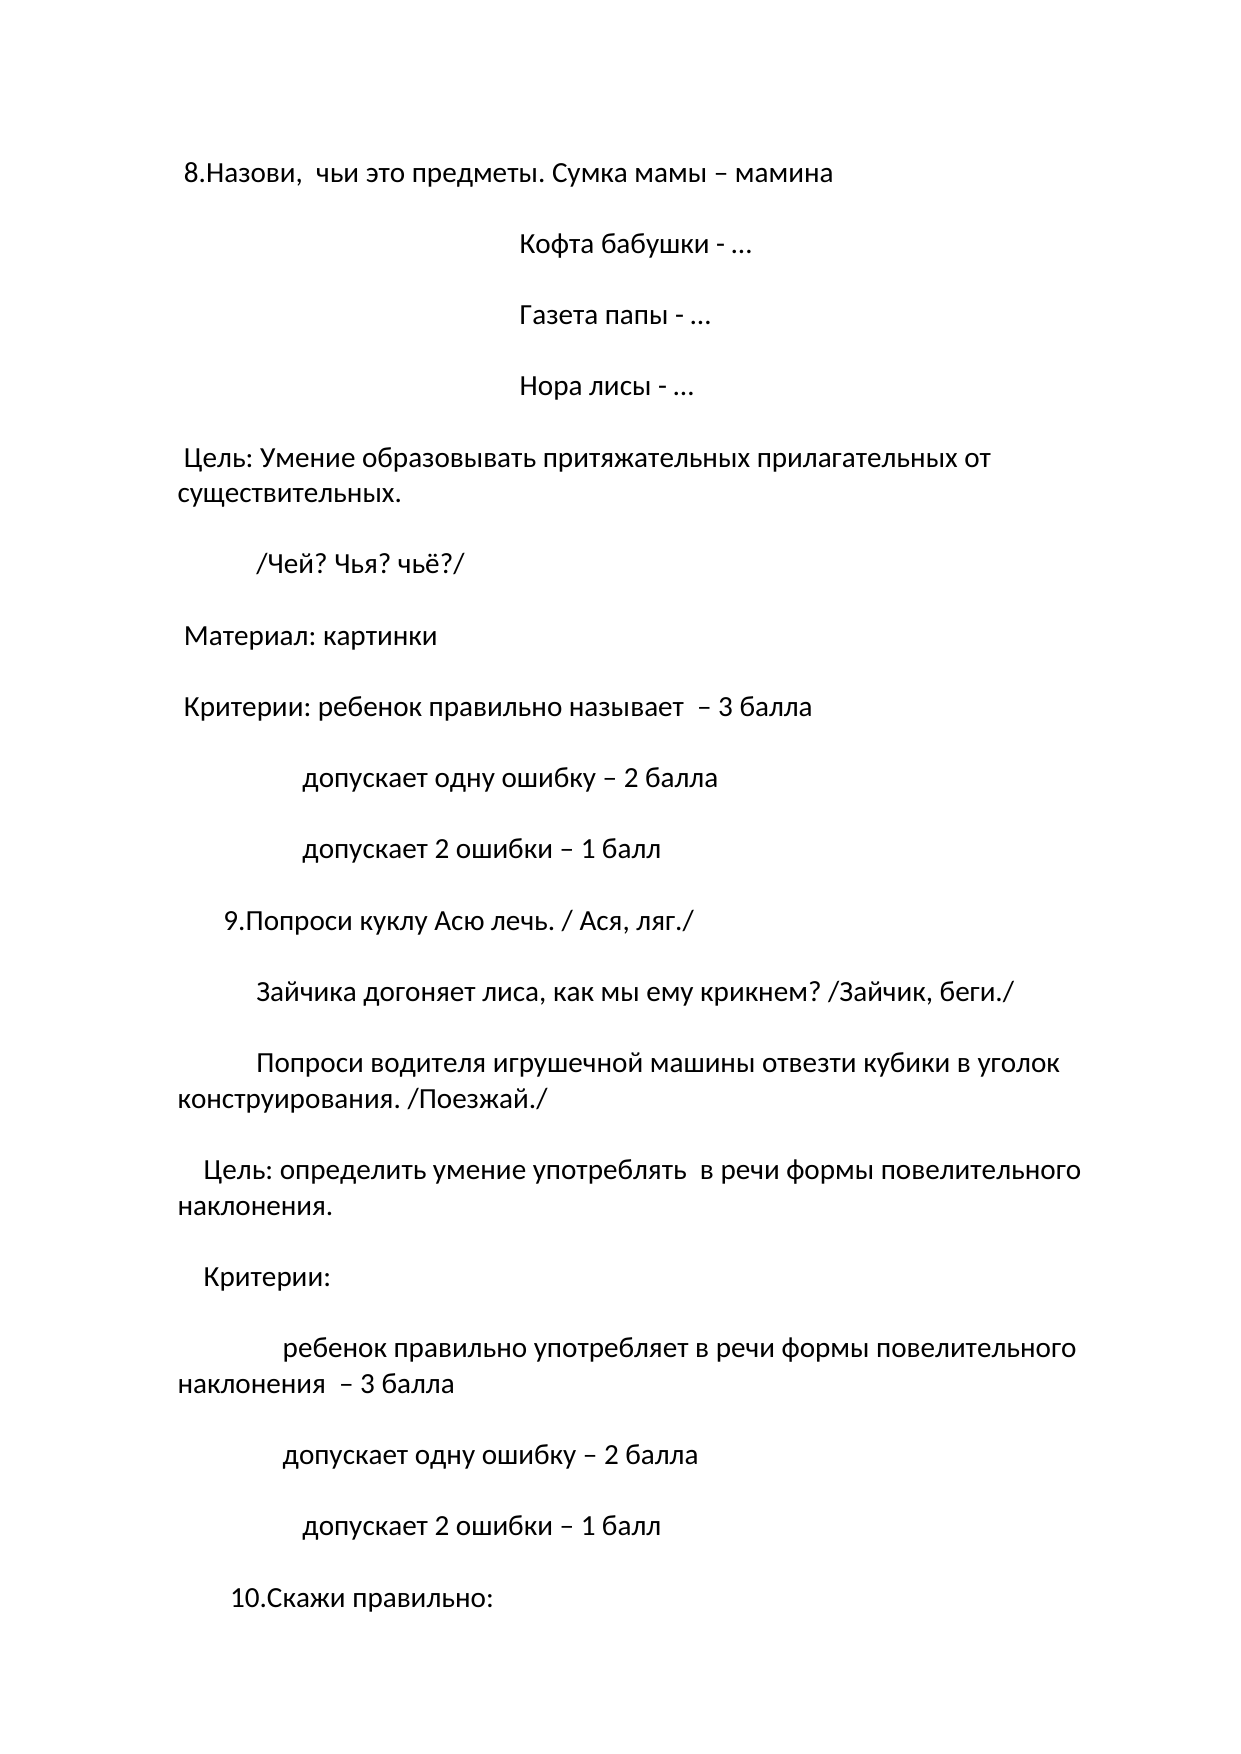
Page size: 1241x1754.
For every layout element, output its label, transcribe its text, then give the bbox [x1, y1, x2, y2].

text Критерии: ребенок правильно называет – 3 балла [177, 688, 1152, 724]
text Критерии: [177, 1258, 1152, 1294]
text Цель: определить умение употреблять в речи формы повелительного наклонения. [177, 1151, 1152, 1222]
text Газета папы - … [177, 296, 1152, 332]
text допускает 2 ошибки – 1 балл [177, 831, 1152, 866]
text Попроси водителя игрушечной машины отвезти кубики в уголок конструирования. /Поезжай./ [177, 1044, 1152, 1116]
text 10.Скажи правильно: [177, 1579, 1152, 1614]
text Кофта бабушки - … [177, 225, 1152, 261]
text допускает 2 ошибки – 1 балл [177, 1507, 1152, 1543]
text /Чей? Чья? чьё?/ [177, 546, 1152, 581]
text допускает одну ошибку – 2 балла [177, 1436, 1152, 1472]
text ребенок правильно употребляет в речи формы повелительного наклонения – 3 балла [177, 1329, 1152, 1401]
text допускает одну ошибку – 2 балла [177, 759, 1152, 795]
text Цель: Умение образовывать притяжательных прилагательных от существительных. [177, 439, 1152, 510]
text Нора лисы - … [177, 367, 1152, 403]
text 8.Назови, чьи это предметы. Сумка мамы – мамина [177, 154, 1152, 189]
text Материал: картинки [177, 617, 1152, 652]
text Зайчика догоняет лиса, как мы ему крикнем? /Зайчик, беги./ [177, 973, 1152, 1009]
text 9.Попроси куклу Асю лечь. / Ася, ляг./ [177, 902, 1152, 937]
